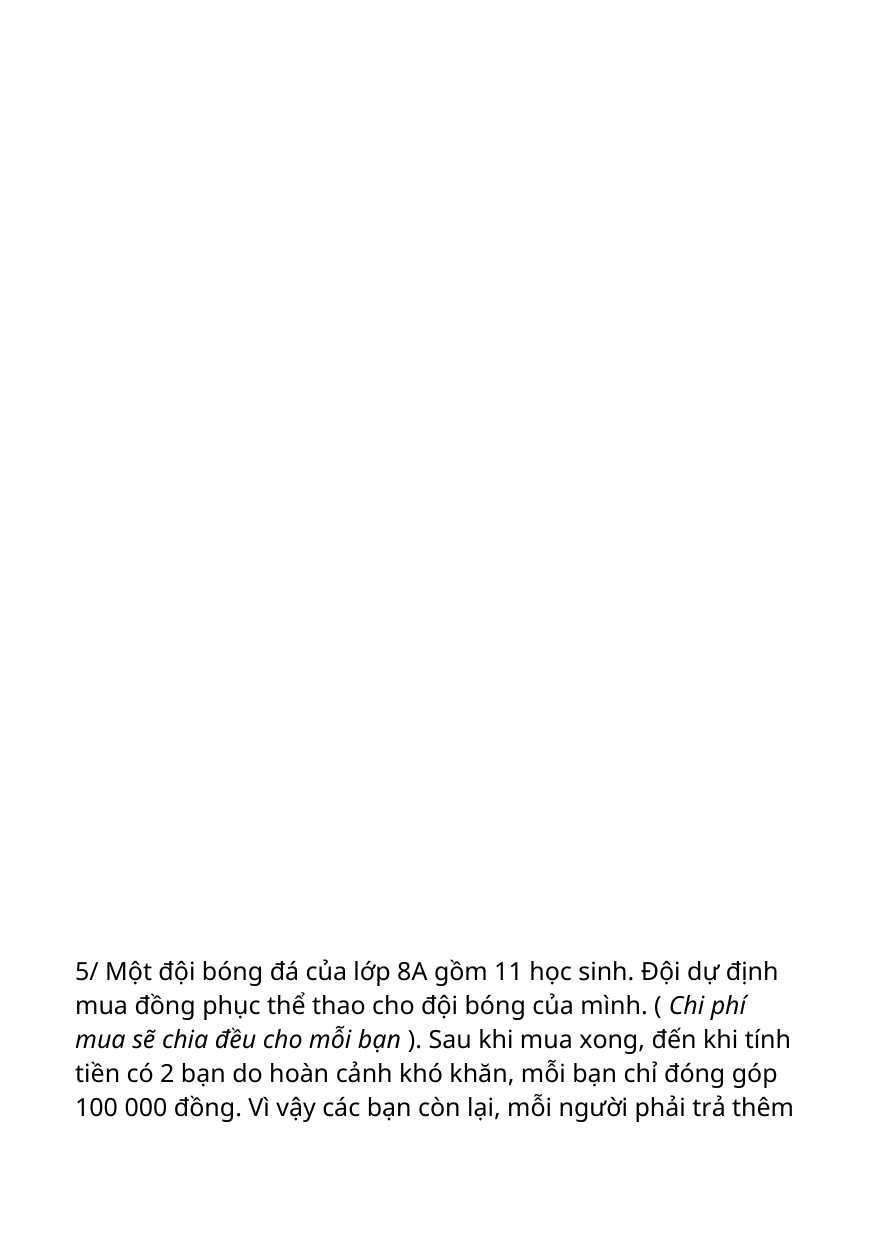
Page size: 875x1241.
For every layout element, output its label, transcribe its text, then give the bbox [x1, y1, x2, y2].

text 5/ Một đội bóng đá của lớp 8A gồm 11 học sinh. Đội dự định mua đồng phục thể thao cho đội bóng của mình. ( Chi phí mua sẽ chia đều cho mỗi bạn ). Sau khi mua xong, đến khi tính tiền có 2 bạn do hoàn cảnh khó khăn, mỗi bạn chỉ đóng góp 100 000 đồng. Vì vậy các bạn còn lại, mỗi người phải trả thêm 50 000 đồng so với dự kiến ban đầu. Hỏi chi phí mua đồng phục thể thao cho đội bóng đá là bao nhiêu tiền? [75, 953, 799, 1123]
